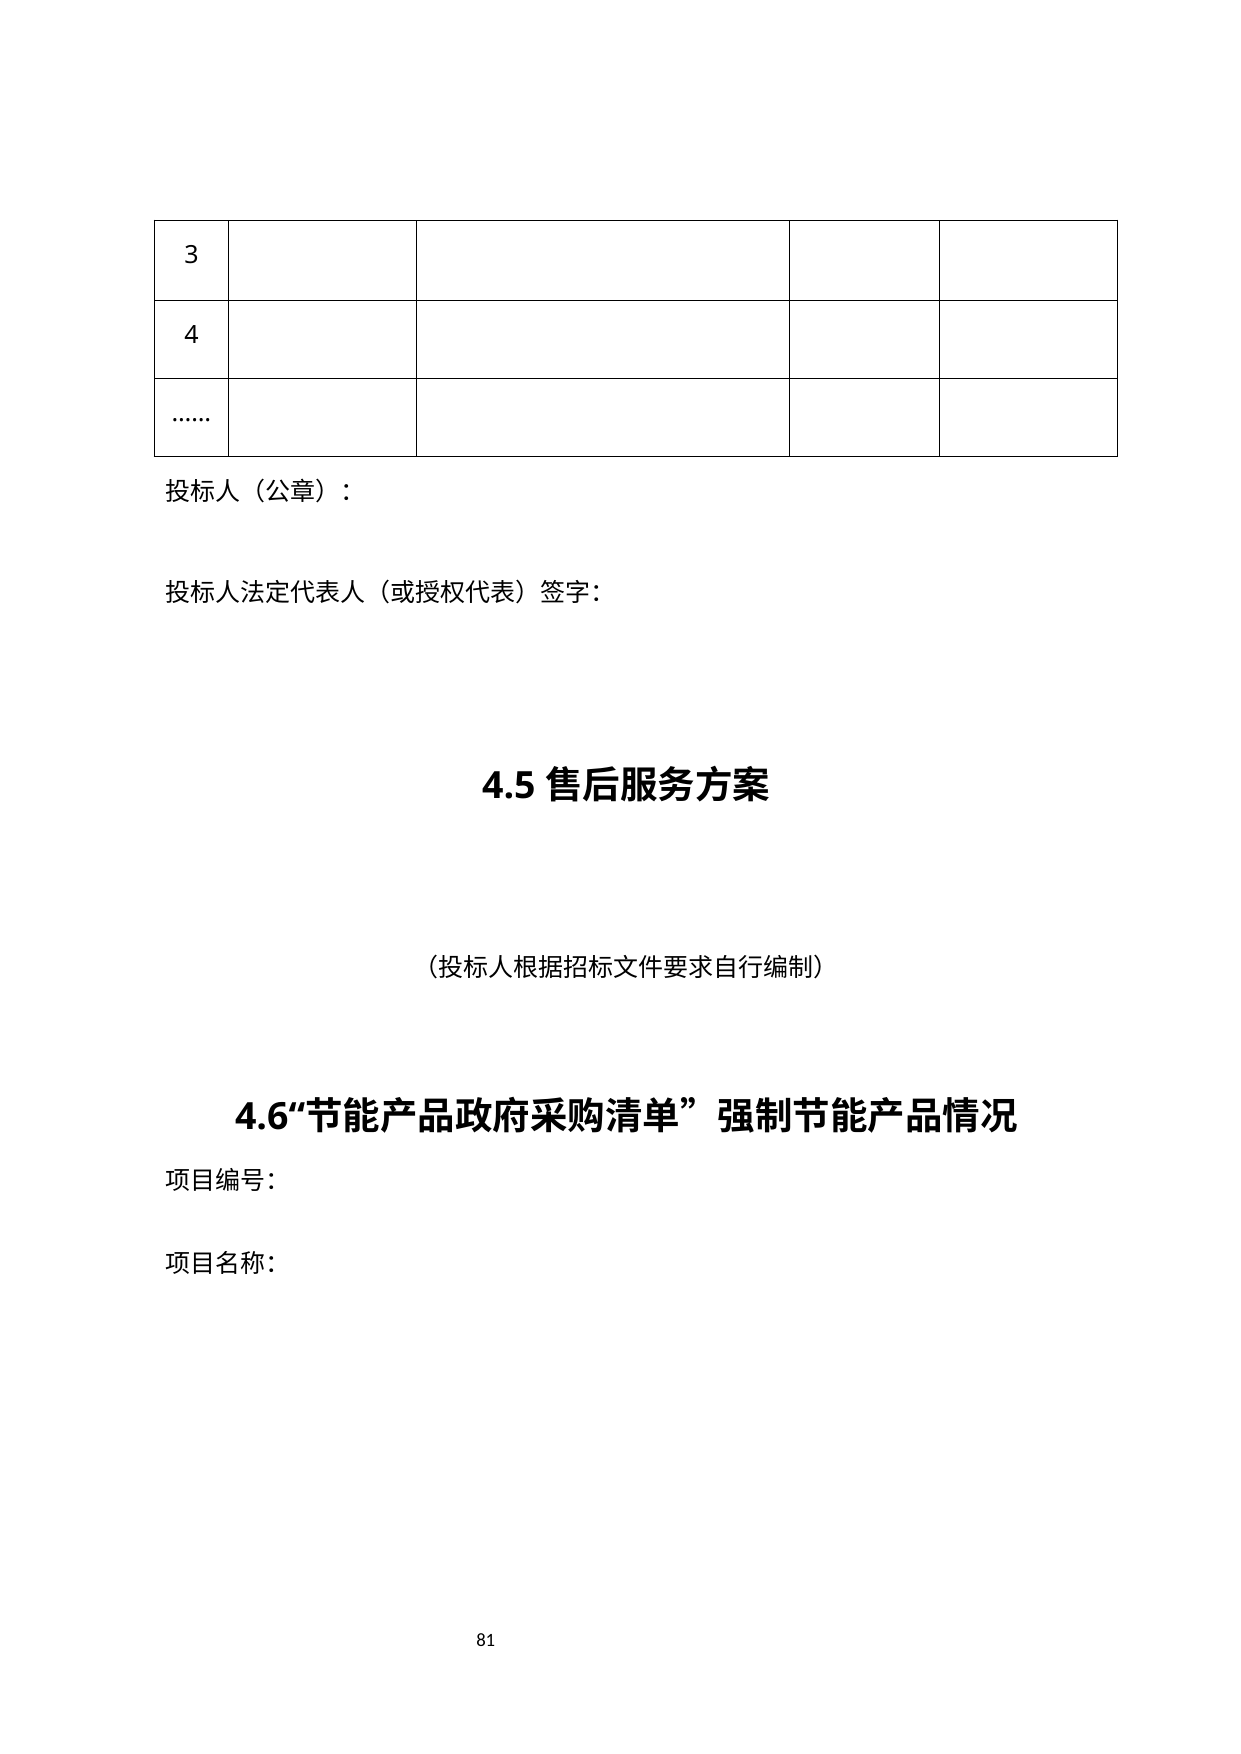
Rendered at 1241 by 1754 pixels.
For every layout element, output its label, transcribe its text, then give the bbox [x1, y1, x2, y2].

table_cell [790, 379, 939, 456]
text （投标人根据招标文件要求自行编制） [165, 933, 1087, 998]
table_cell [229, 379, 416, 456]
text 投标人（公章）： [165, 457, 1087, 522]
table_cell [417, 301, 789, 378]
table_cell [229, 221, 416, 300]
table_cell 3 [155, 221, 228, 300]
table_cell [790, 221, 939, 300]
table_cell [790, 301, 939, 378]
table_cell [940, 301, 1117, 378]
table_cell …… [155, 379, 228, 456]
text 项目编号： [165, 1146, 1087, 1211]
text 投标人法定代表人（或授权代表）签字： [165, 558, 1087, 623]
table_cell [940, 221, 1117, 300]
table_cell [229, 301, 416, 378]
table_cell [417, 379, 789, 456]
text 4.6“节能产品政府采购清单”强制节能产品情况 [165, 1081, 1087, 1146]
text 4.5 售后服务方案 [165, 750, 1087, 815]
table_cell [417, 221, 789, 300]
text 项目名称： [165, 1229, 1087, 1294]
table_cell [940, 379, 1117, 456]
table_cell 4 [155, 301, 228, 378]
